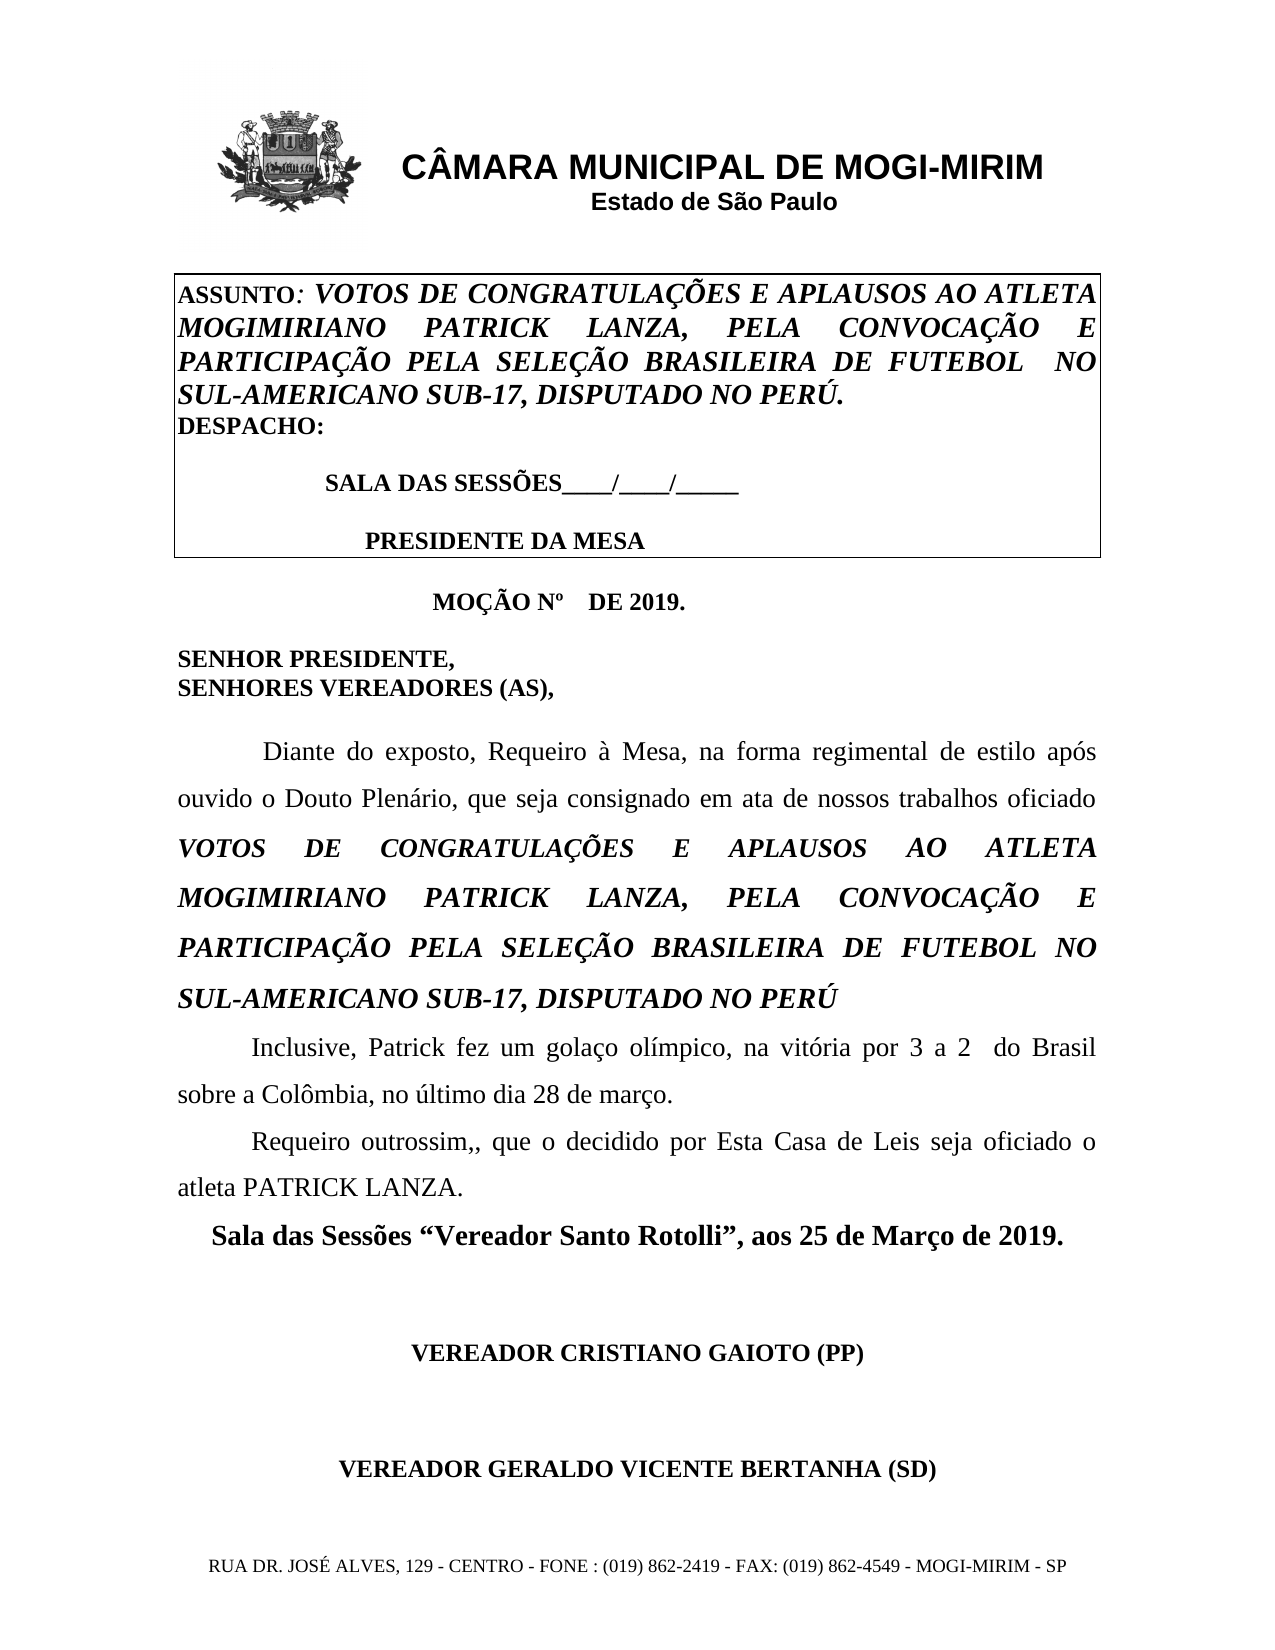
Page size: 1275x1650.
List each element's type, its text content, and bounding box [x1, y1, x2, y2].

text Sala das Sessões “Vereador Santo Rotolli”, aos 25 de Março de 2019. [177, 1218, 1098, 1251]
text VEREADOR GERALDO VICENTE BERTANHA (SD) [177, 1454, 1098, 1483]
text MOÇÃO Nº DE 2019. [177, 587, 1098, 616]
text SENHOR PRESIDENTE, [177, 644, 1098, 673]
text PRESIDENTE DA MESA [175, 522, 1100, 557]
text SENHORES VEREADORES (AS), [177, 673, 1098, 702]
subtitle SALA DAS SESSÕES____/____/_____ [177, 468, 1098, 497]
text ASSUNTO: VOTOS DE CONGRATULAÇÕES E APLAUSOS AO ATLETA MOGIMIRIANO PATRICK LANZA, PELA CONVOCAÇÃO E PARTICIPAÇÃO PELA SELEÇÃO BRASILEIRA DE FUTEBOL NO SUL-AMERICANO SUB-17, DISPUTADO NO PERÚ. [175, 275, 1100, 411]
text Requeiro outrossim,, que o decidido por Esta Casa de Leis seja oficiado o atleta PATRICK LANZA. [177, 1124, 1098, 1202]
text VEREADOR CRISTIANO GAIOTO (PP) [177, 1338, 1098, 1367]
text Inclusive, Patrick fez um golaço olímpico, na vitória por 3 a 2 do Brasil sobre a Colômbia, no último dia 28 de março. [177, 1031, 1098, 1109]
text Diante do exposto, Requeiro à Mesa, na forma regimental de estilo após ouvido o Douto Plenário, que seja consignado em ata de nossos trabalhos oficiado VOTOS DE CONGRATULAÇÕES E APLAUSOS AO ATLETA MOGIMIRIANO PATRICK LANZA, PELA CONVOCAÇÃO E PARTICIPAÇÃO PELA SELEÇÃO BRASILEIRA DE FUTEBOL NO SUL-AMERICANO SUB-17, DISPUTADO NO PERÚ [177, 735, 1098, 1014]
text DESPACHO: [177, 411, 1098, 439]
picture [178, 59, 369, 252]
